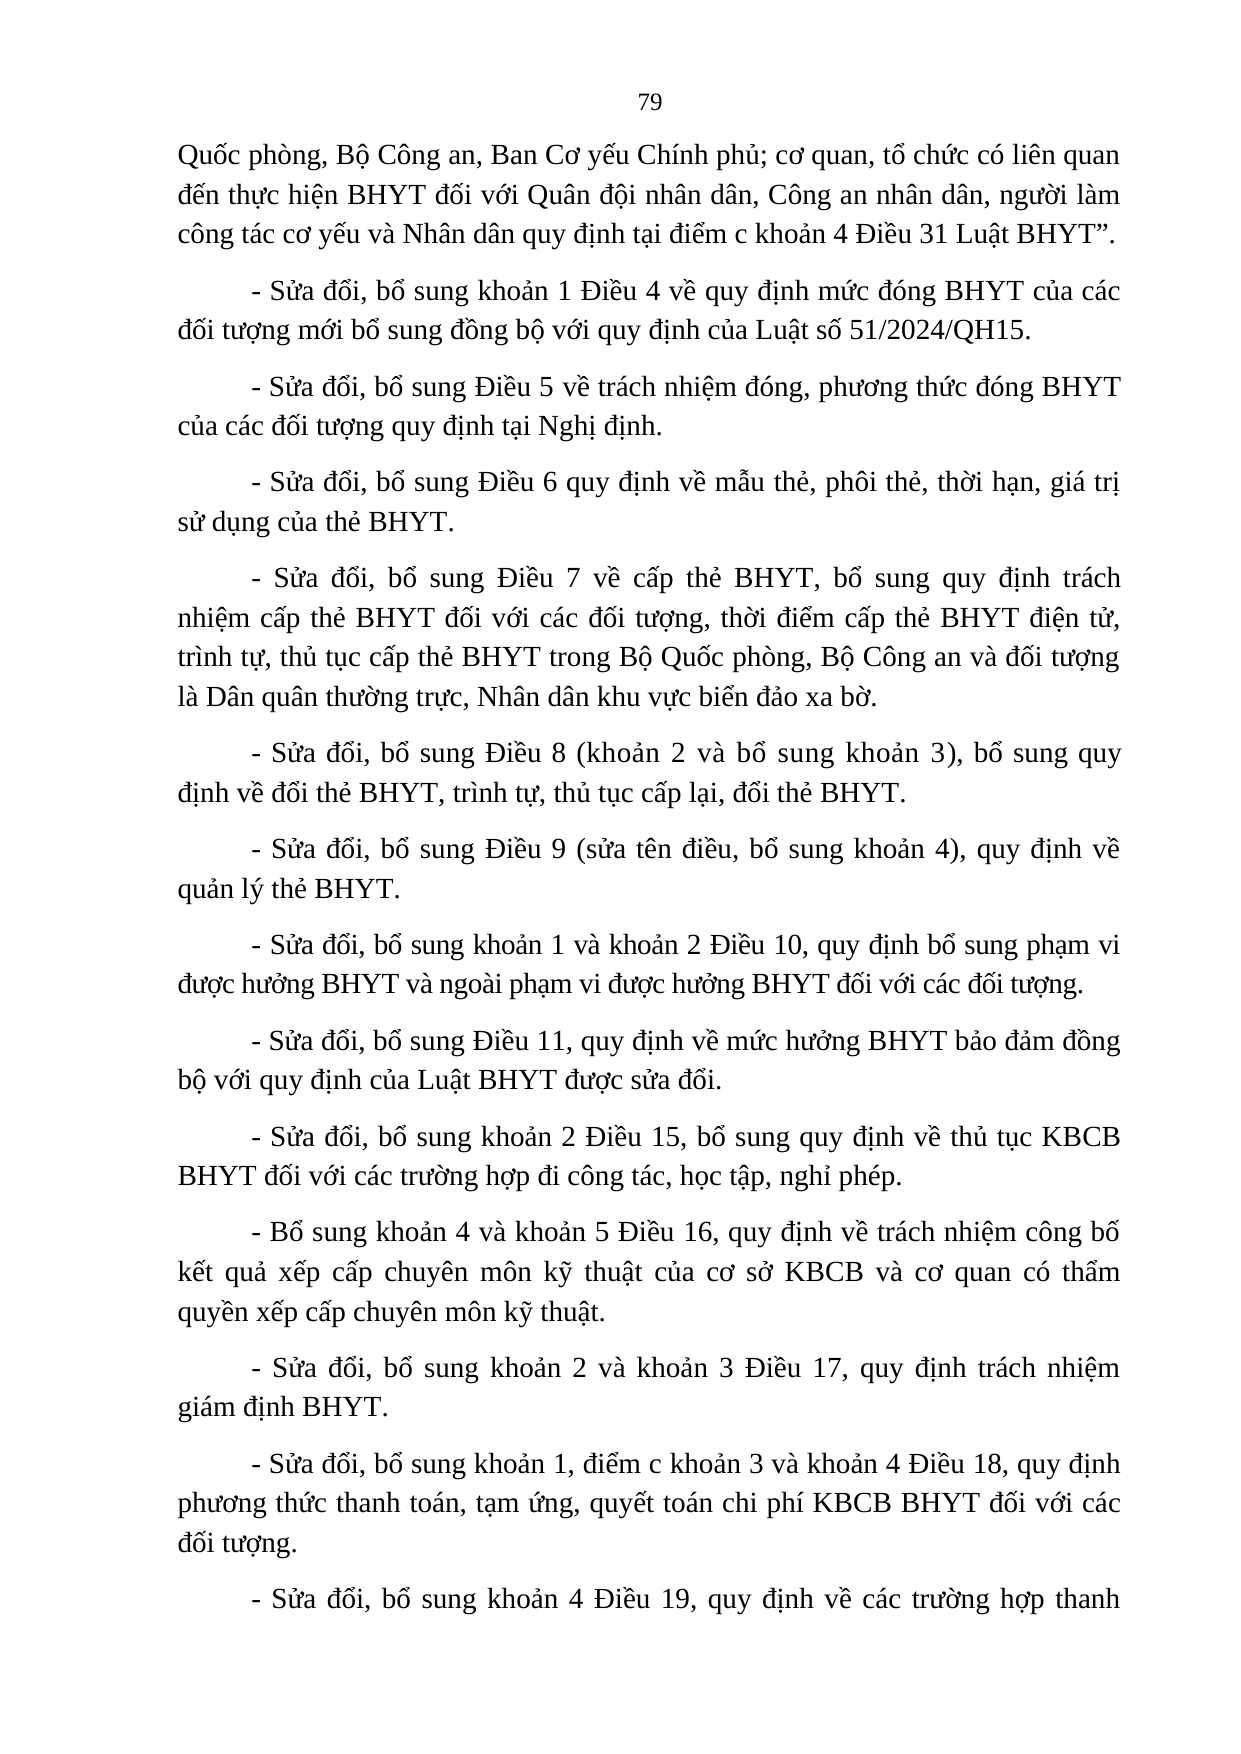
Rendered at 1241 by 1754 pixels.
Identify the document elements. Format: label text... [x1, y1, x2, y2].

text - Sửa đổi, bổ sung khoản 2 Điều 15, bổ sung quy định về thủ tục KBCB BHYT đối với các trường hợp đi công tác, học tập, nghỉ phép. [177, 1114, 1122, 1193]
text - Sửa đổi, bổ sung Điều 7 về cấp thẻ BHYT, bổ sung quy định trách nhiệm cấp thẻ BHYT đối với các đối tượng, thời điểm cấp thẻ BHYT điện tử, trình tự, thủ tục cấp thẻ BHYT trong Bộ Quốc phòng, Bộ Công an và đối tượng là Dân quân thường trực, Nhân dân khu vực biển đảo xa bờ. [177, 556, 1122, 714]
text - Sửa đổi, bổ sung Điều 5 về trách nhiệm đóng, phương thức đóng BHYT của các đối tượng quy định tại Nghị định. [177, 364, 1122, 443]
text - Sửa đổi, bổ sung Điều 9 (sửa tên điều, bổ sung khoản 4), quy định về quản lý thẻ BHYT. [177, 827, 1122, 906]
text - Sửa đổi, bổ sung khoản 1 và khoản 2 Điều 10, quy định bổ sung phạm vi được hưởng BHYT và ngoài phạm vi được hưởng BHYT đối với các đối tượng. [177, 923, 1122, 1002]
text - Sửa đổi, bổ sung Điều 11, quy định về mức hưởng BHYT bảo đảm đồng bộ với quy định của Luật BHYT được sửa đổi. [177, 1018, 1122, 1098]
text - Sửa đổi, bổ sung khoản 1, điểm c khoản 3 và khoản 4 Điều 18, quy định phương thức thanh toán, tạm ứng, quyết toán chi phí KBCB BHYT đối với các đối tượng. [177, 1441, 1122, 1560]
text - Bổ sung khoản 4 và khoản 5 Điều 16, quy định về trách nhiệm công bố kết quả xếp cấp chuyên môn kỹ thuật của cơ sở KBCB và cơ quan có thẩm quyền xếp cấp chuyên môn kỹ thuật. [177, 1210, 1122, 1329]
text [177, 1577, 1122, 1616]
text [177, 133, 1122, 252]
text - Sửa đổi, bổ sung Điều 8 (khoản 2 và bổ sung khoản 3), bổ sung quy định về đổi thẻ BHYT, trình tự, thủ tục cấp lại, đổi thẻ BHYT. [177, 731, 1122, 810]
text - Sửa đổi, bổ sung khoản 1 Điều 4 về quy định mức đóng BHYT của các đối tượng mới bổ sung đồng bộ với quy định của Luật số 51/2024/QH15. [177, 268, 1122, 348]
text - Sửa đổi, bổ sung Điều 6 quy định về mẫu thẻ, phôi thẻ, thời hạn, giá trị sử dụng của thẻ BHYT. [177, 460, 1122, 539]
text - Sửa đổi, bổ sung khoản 2 và khoản 3 Điều 17, quy định trách nhiệm giám định BHYT. [177, 1346, 1122, 1425]
